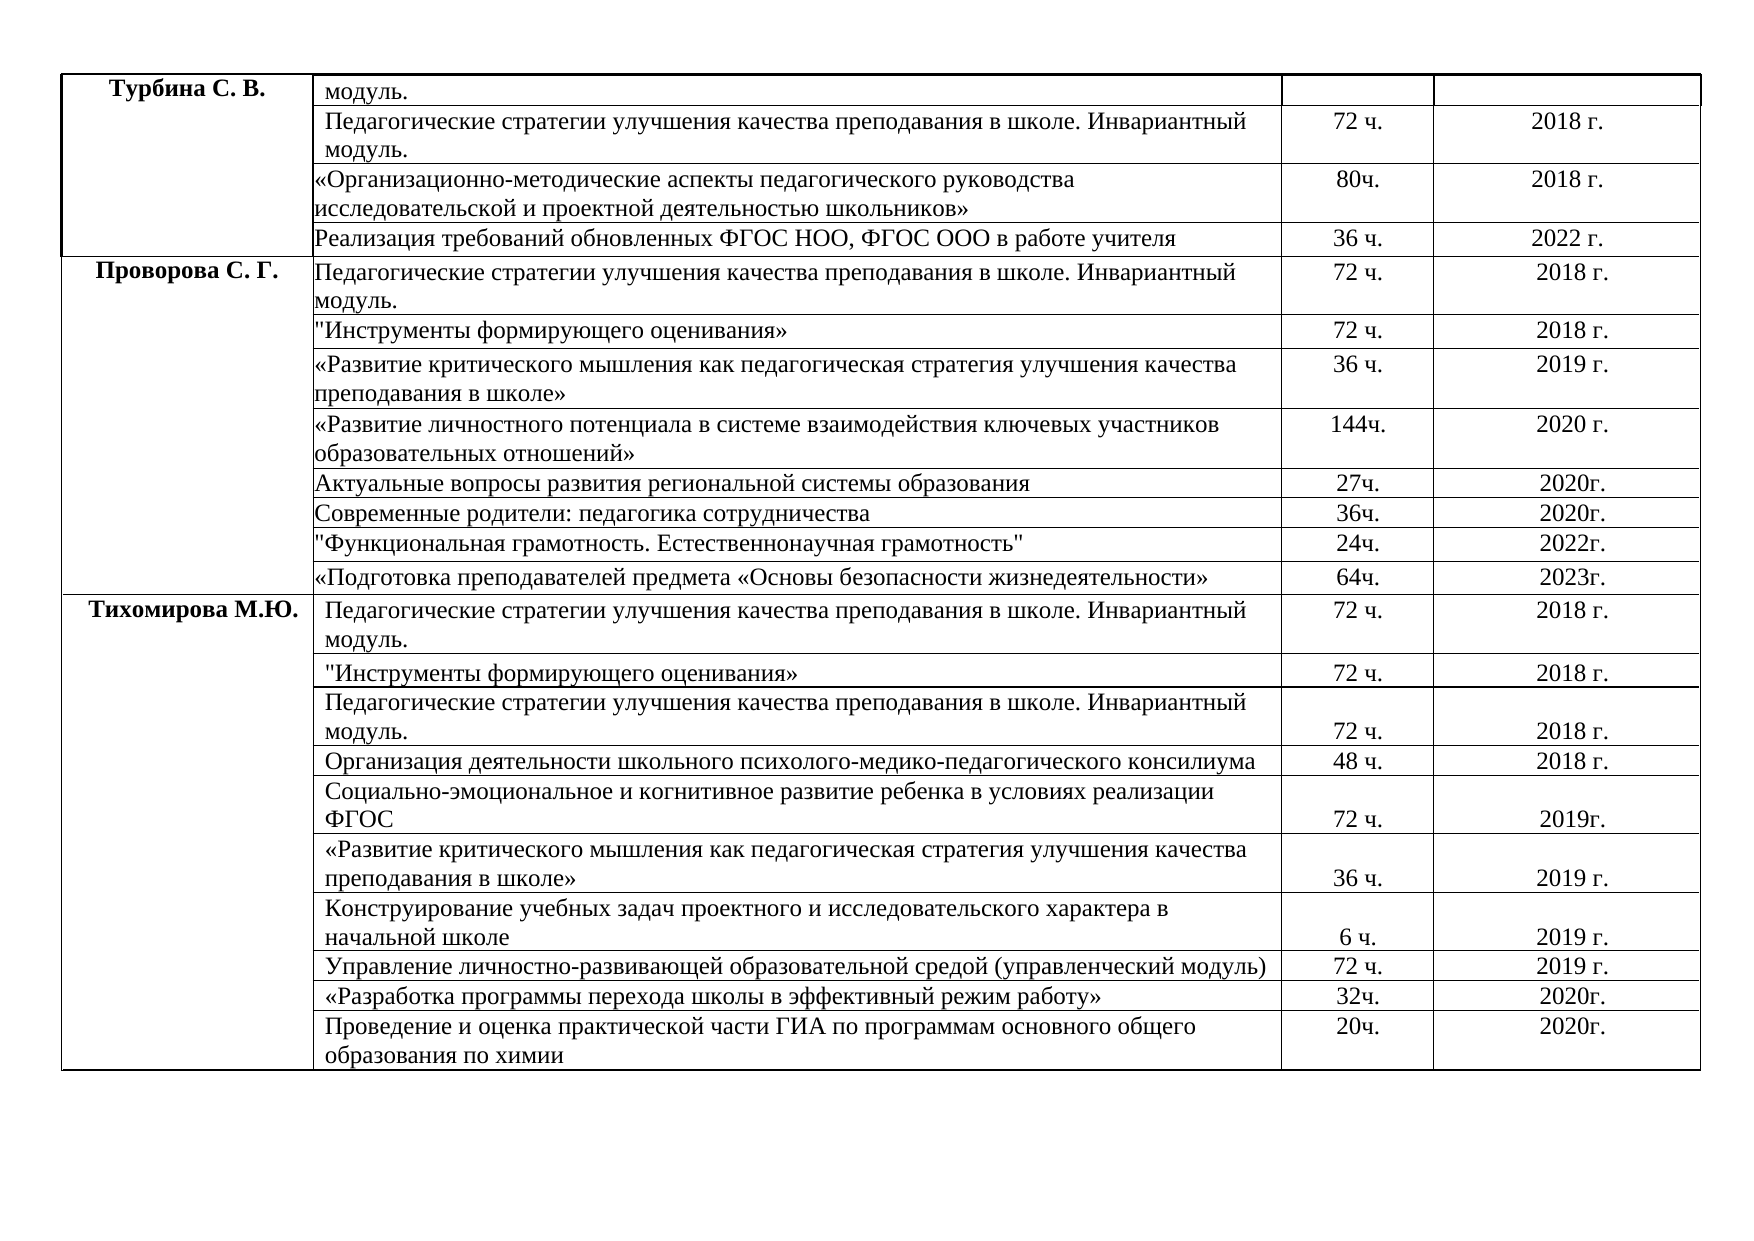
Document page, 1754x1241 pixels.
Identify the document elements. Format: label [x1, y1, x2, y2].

table_cell [314, 981, 1281, 1010]
table_cell [314, 76, 1281, 105]
table_cell [1282, 409, 1433, 468]
table_cell [1282, 595, 1433, 653]
table_cell [314, 106, 1281, 163]
table_cell [314, 257, 1281, 314]
table_cell [1282, 257, 1433, 314]
table_cell [1282, 469, 1433, 497]
table_cell [392, 671, 397, 680]
table_cell [314, 164, 1281, 222]
table_cell [314, 469, 1281, 497]
table_cell [314, 528, 1281, 561]
table_cell [314, 776, 1281, 833]
table_cell [1282, 893, 1433, 950]
table_cell [314, 409, 1281, 468]
table_cell [314, 315, 1281, 348]
table_cell [1282, 688, 1433, 745]
table_cell [1282, 498, 1433, 527]
table_cell [314, 498, 1281, 527]
table_cell [1282, 106, 1433, 163]
table_cell [1282, 315, 1433, 348]
table_cell [314, 1011, 1281, 1069]
table_cell [1434, 76, 1700, 1069]
table_cell [63, 75, 312, 256]
table_cell [1282, 834, 1433, 892]
table_cell [1282, 951, 1433, 980]
table_cell [314, 746, 1281, 775]
table_cell [1282, 223, 1433, 256]
table_cell [314, 654, 1281, 686]
table_cell [1282, 654, 1433, 686]
table_cell [1283, 76, 1433, 105]
table_cell [1282, 981, 1433, 1010]
table_cell [314, 893, 1281, 950]
table_cell [314, 834, 1281, 892]
table_cell [1282, 164, 1433, 222]
table_cell [1282, 776, 1433, 833]
table_cell [1282, 1011, 1433, 1069]
table_cell [1282, 349, 1433, 408]
table_cell [62, 257, 313, 1069]
table_cell [314, 562, 1281, 594]
table_cell [520, 671, 525, 680]
table_cell [314, 688, 1281, 745]
table_cell [1282, 528, 1433, 561]
table_cell [1282, 562, 1433, 594]
table_cell [314, 349, 1281, 408]
table_cell [314, 223, 1281, 256]
table_cell [314, 951, 1281, 980]
table_cell [1282, 746, 1433, 775]
table_cell [561, 671, 566, 680]
table_cell [314, 595, 1281, 653]
